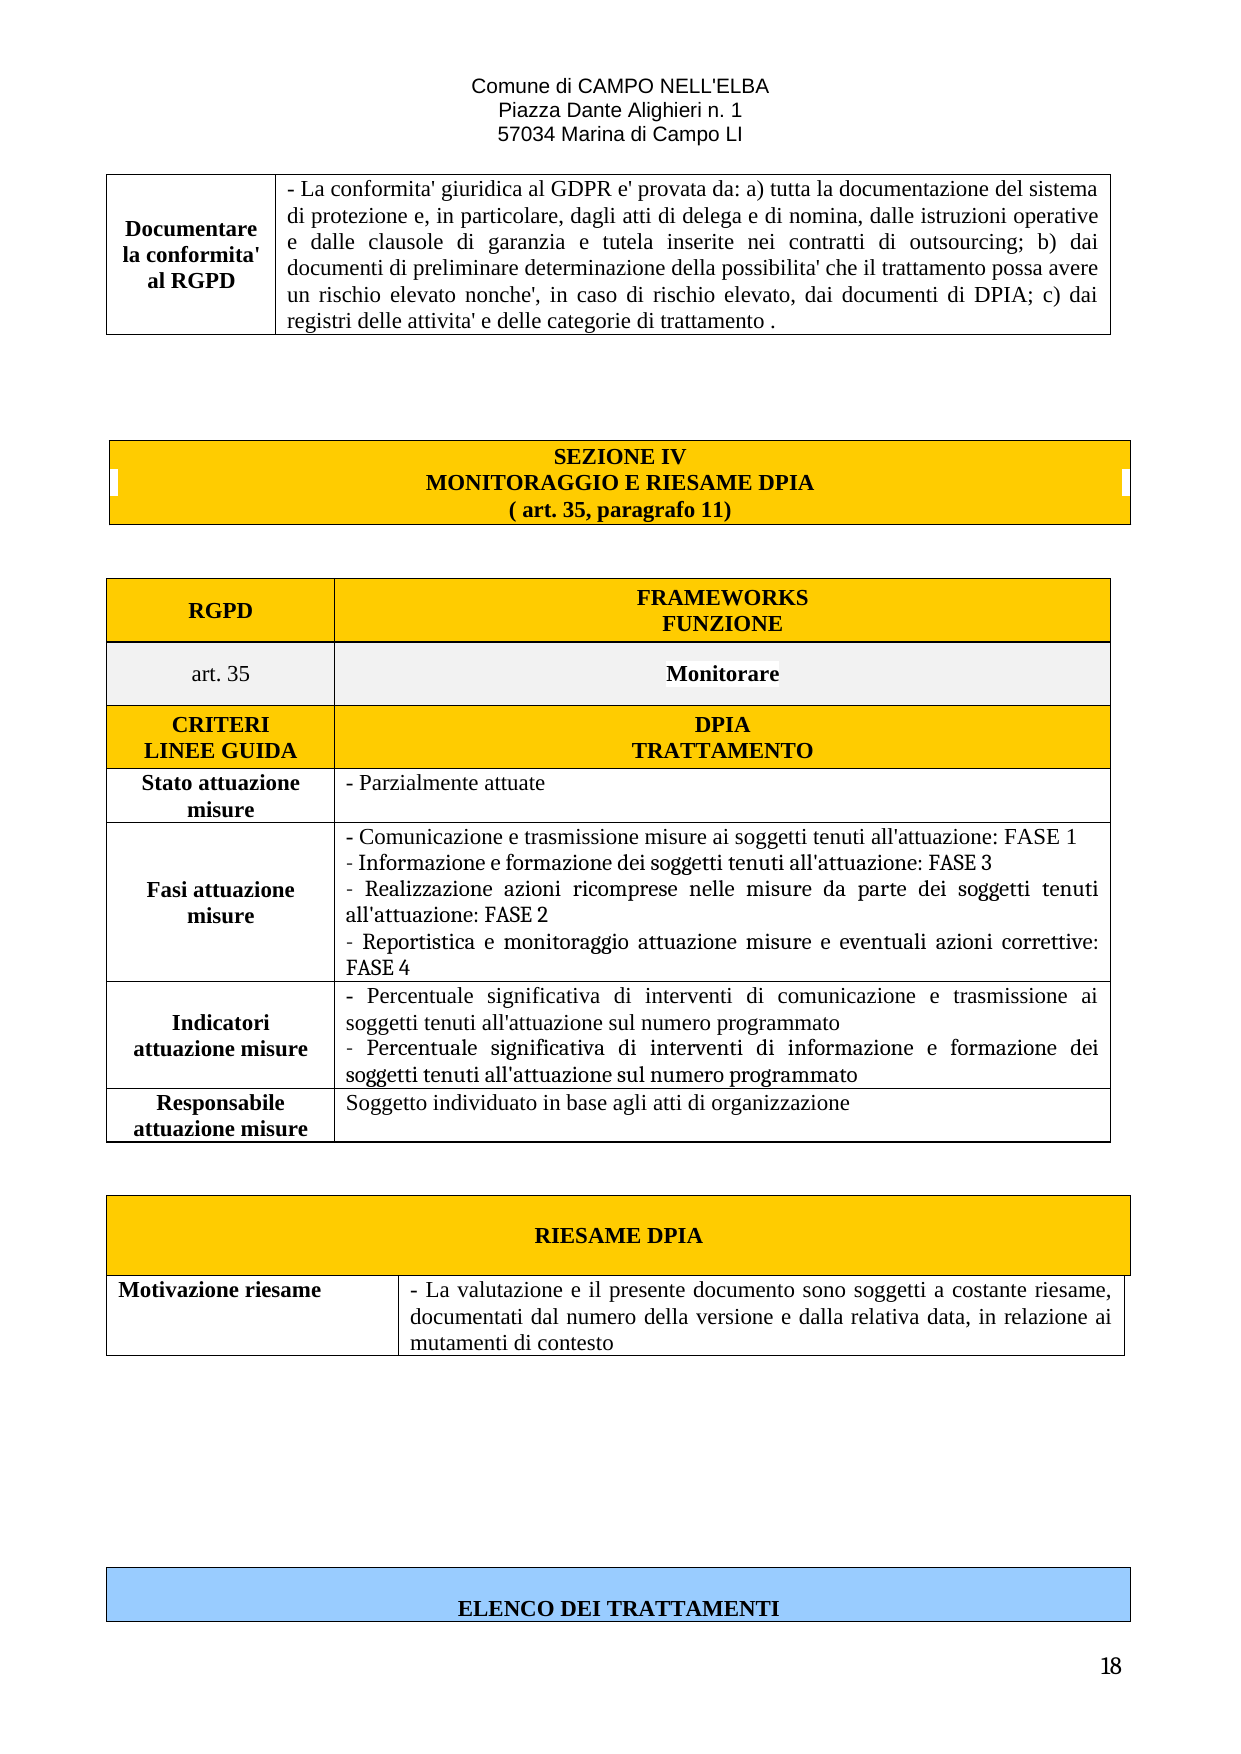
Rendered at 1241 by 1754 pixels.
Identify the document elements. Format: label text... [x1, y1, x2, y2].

table_cell Responsabile attuazione misure [107, 1089, 156, 1141]
table_header FRAMEWORKS FUNZIONE [335, 579, 1110, 641]
table_cell Soggetto individuato in base agli atti di organizzazione [335, 1089, 1110, 1141]
text MONITORAGGIO E RIESAME DPIA [118, 469, 1122, 493]
text ( art. 35, paragrafo 11) [110, 493, 1130, 524]
table_cell Documentare la conformita' al RGPD [107, 175, 275, 333]
table_cell Monitorare [335, 643, 1110, 705]
table_cell - La valutazione e il presente documento sono soggetti a costante riesame, documentati dal numero della versione e dalla relativa data, in relazione ai mutamenti di contesto [399, 1276, 1124, 1355]
table_header RGPD [107, 579, 334, 641]
table_cell Indicatori attuazione misure [107, 982, 334, 1088]
table_cell art. 35 [107, 643, 334, 705]
table_cell DPIA TRATTAMENTO [335, 706, 1110, 768]
text SEZIONE IV [110, 441, 1130, 469]
table_cell CRITERI LINEE GUIDA [107, 706, 334, 768]
table_cell - Percentuale significativa di interventi di comunicazione e trasmissione ai soggetti tenuti all'attuazione sul numero programmato - Percentuale significativa di interventi di informazione e formazione dei soggetti tenuti all'attuazione sul numero programmato [335, 982, 1110, 1088]
table_cell Responsabile attuazione misure [285, 1089, 334, 1141]
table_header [107, 1568, 1130, 1621]
table_cell Stato attuazione misure [254, 769, 334, 822]
table_cell Motivazione riesame [107, 1276, 398, 1355]
table_cell Stato attuazione misure [107, 769, 187, 822]
table_header RIESAME DPIA [107, 1196, 1130, 1275]
table_cell - Comunicazione e trasmissione misure ai soggetti tenuti all'attuazione: FASE 1 - Informazione e formazione dei soggetti tenuti all'attuazione: FASE 3 - Realizzazione azioni ricomprese nelle misure da parte dei soggetti tenuti all'attuazione: FASE 2 - Reportistica e monitoraggio attuazione misure e eventuali azioni correttive: FASE 4 [335, 823, 1110, 981]
table_cell - Parzialmente attuate [335, 769, 1110, 822]
table_cell Fasi attuazione misure [107, 823, 334, 981]
table_cell - La conformita' giuridica al GDPR e' provata da: a) tutta la documentazione del sistema di protezione e, in particolare, dagli atti di delega e di nomina, dalle istruzioni operative e dalle clausole di garanzia e tutela inserite nei contratti di outsourcing; b) dai documenti di preliminare determinazione della possibilita' che il trattamento possa avere un rischio elevato nonche', in caso di rischio elevato, dai documenti di DPIA; c) dai registri delle attivita' e delle categorie di trattamento . [276, 175, 1110, 333]
